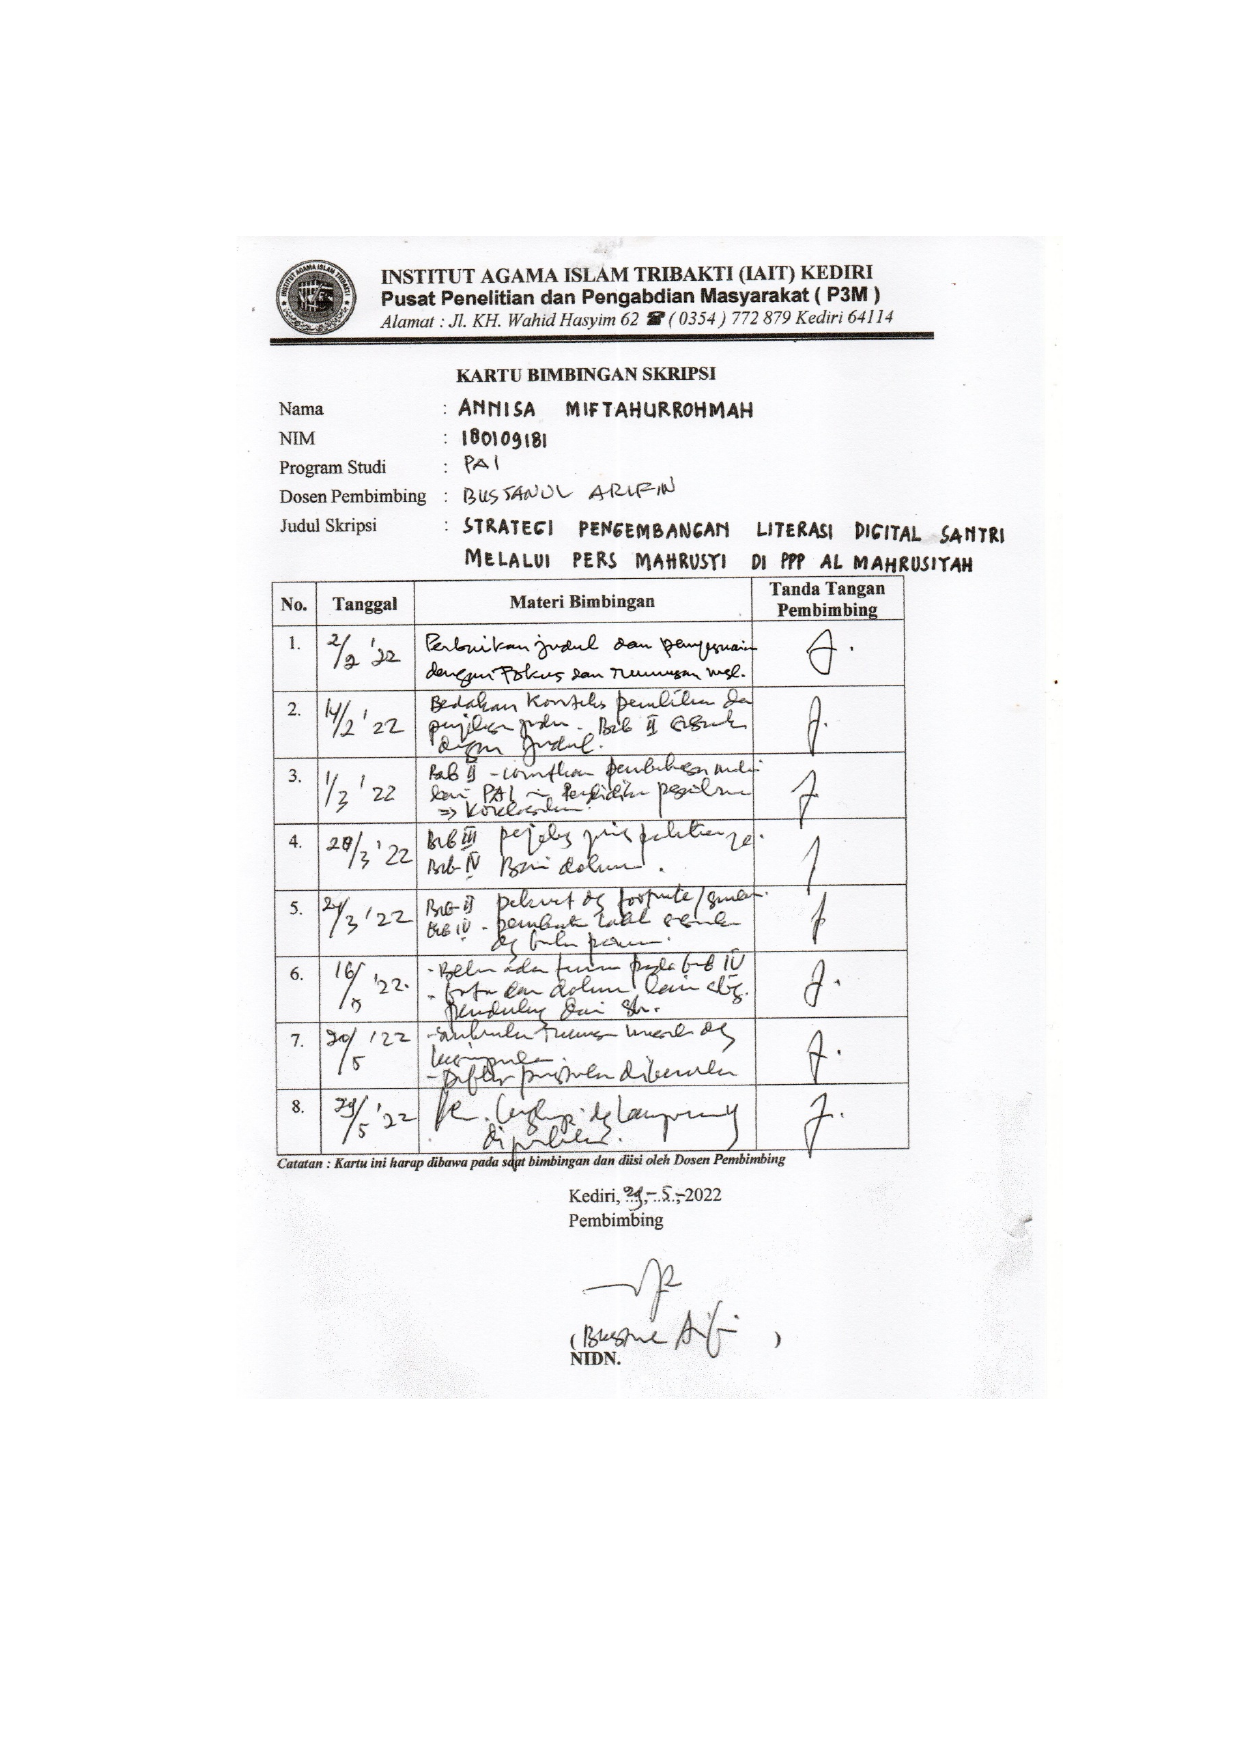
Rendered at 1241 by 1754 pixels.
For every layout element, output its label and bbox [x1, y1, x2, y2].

picture [236, 236, 1063, 1399]
